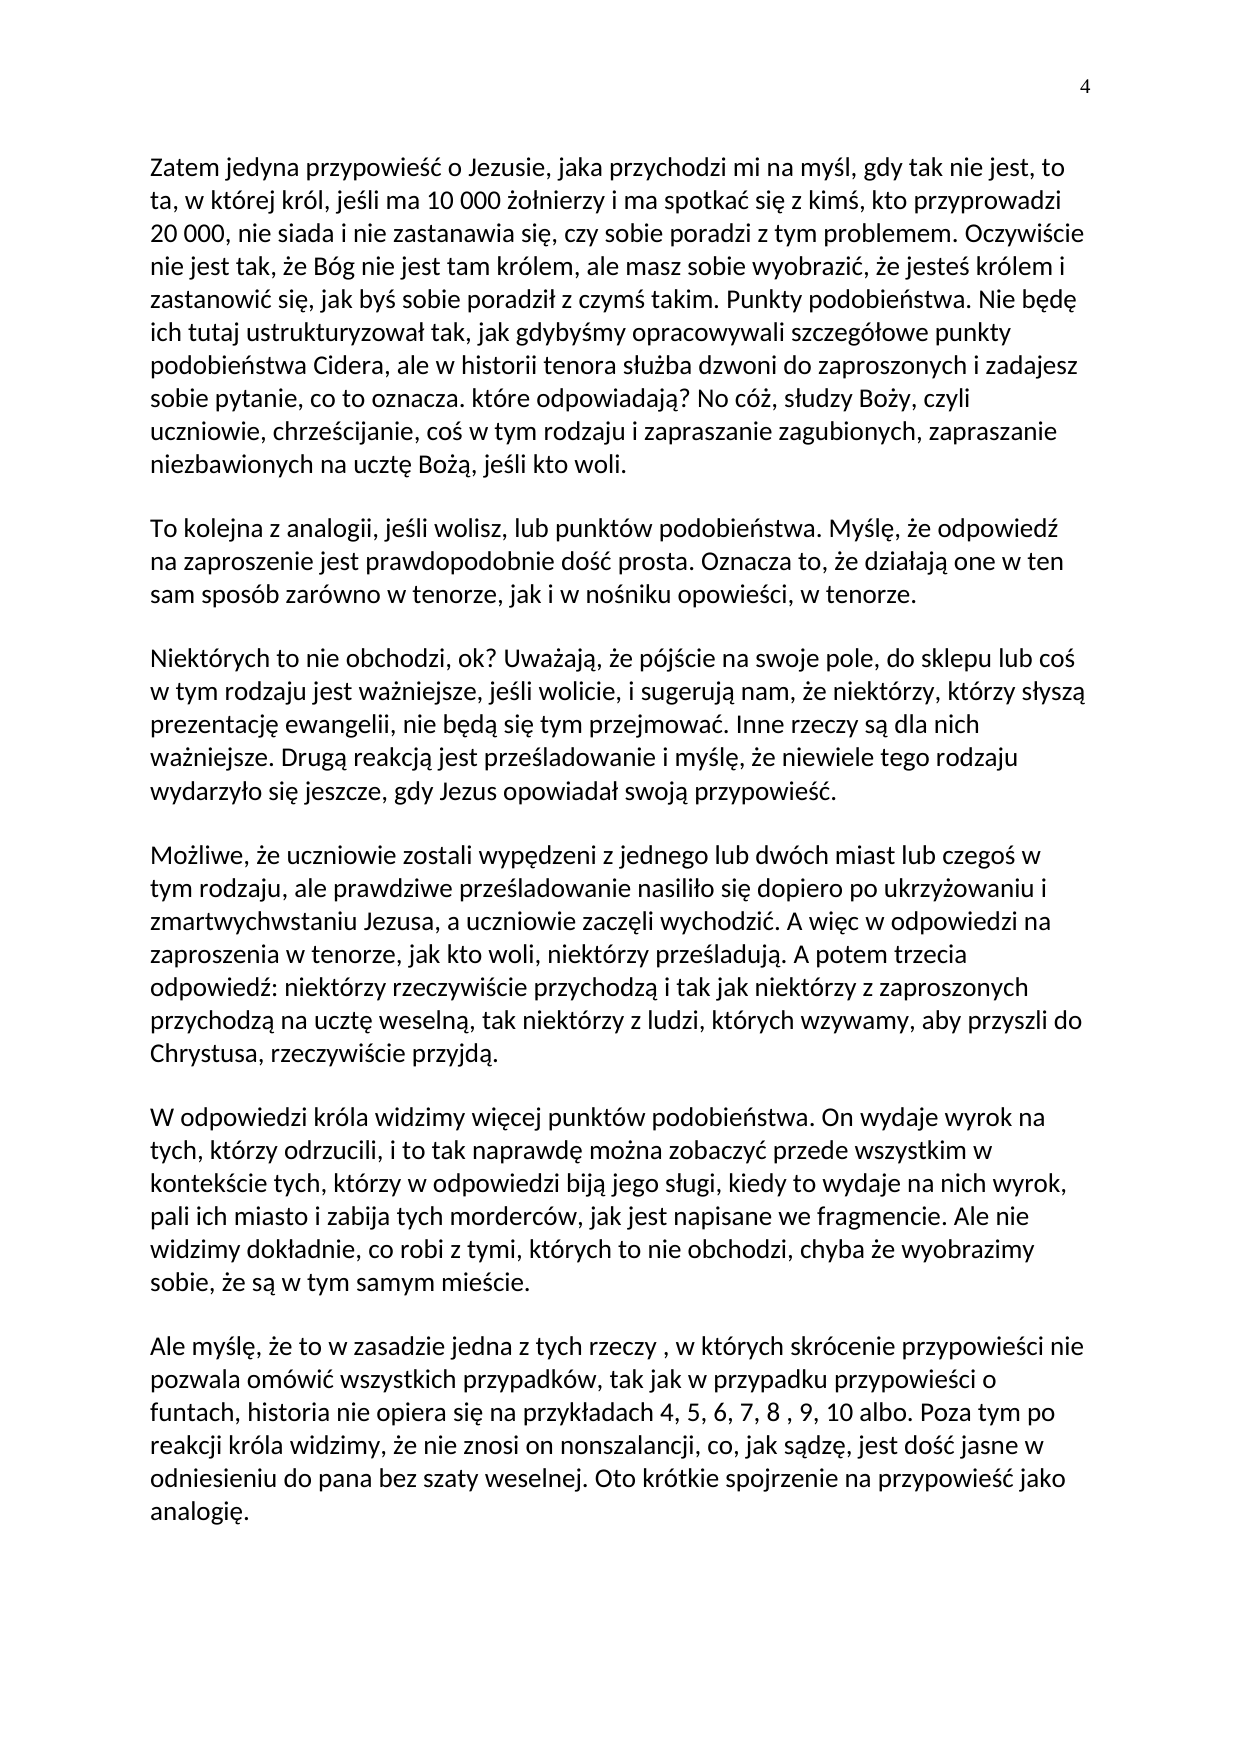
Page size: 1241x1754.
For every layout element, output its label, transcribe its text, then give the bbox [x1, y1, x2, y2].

text Niektórych to nie obchodzi, ok? Uważają, że pójście na swoje pole, do sklepu lub coś w tym rodzaju jest ważniejsze, jeśli wolicie, i sugerują nam, że niektórzy, którzy słyszą prezentację ewangelii, nie będą się tym przejmować. Inne rzeczy są dla nich ważniejsze. Drugą reakcją jest prześladowanie i myślę, że niewiele tego rodzaju wydarzyło się jeszcze, gdy Jezus opowiadał swoją przypowieść. [150, 642, 1090, 807]
text To kolejna z analogii, jeśli wolisz, lub punktów podobieństwa. Myślę, że odpowiedź na zaproszenie jest prawdopodobnie dość prosta. Oznacza to, że działają one w ten sam sposób zarówno w tenorze, jak i w nośniku opowieści, w tenorze. [150, 511, 1090, 610]
text Ale myślę, że to w zasadzie jedna z tych rzeczy , w których skrócenie przypowieści nie pozwala omówić wszystkich przypadków, tak jak w przypadku przypowieści o funtach, historia nie opiera się na przykładach 4, 5, 6, 7, 8 , 9, 10 albo. Poza tym po reakcji króla widzimy, że nie znosi on nonszalancji, co, jak sądzę, jest dość jasne w odniesieniu do pana bez szaty weselnej. Oto krótkie spojrzenie na przypowieść jako analogię. [150, 1329, 1090, 1527]
text Zatem jedyna przypowieść o Jezusie, jaka przychodzi mi na myśl, gdy tak nie jest, to ta, w której król, jeśli ma 10 000 żołnierzy i ma spotkać się z kimś, kto przyprowadzi 20 000, nie siada i nie zastanawia się, czy sobie poradzi z tym problemem. Oczywiście nie jest tak, że Bóg nie jest tam królem, ale masz sobie wyobrazić, że jesteś królem i zastanowić się, jak byś sobie poradził z czymś takim. Punkty podobieństwa. Nie będę ich tutaj ustrukturyzował tak, jak gdybyśmy opracowywali szczegółowe punkty podobieństwa Cidera, ale w historii tenora służba dzwoni do zaproszonych i zadajesz sobie pytanie, co to oznacza. które odpowiadają? No cóż, słudzy Boży, czyli uczniowie, chrześcijanie, coś w tym rodzaju i zapraszanie zagubionych, zapraszanie niezbawionych na ucztę Bożą, jeśli kto woli. [150, 150, 1090, 480]
text Możliwe, że uczniowie zostali wypędzeni z jednego lub dwóch miast lub czegoś w tym rodzaju, ale prawdziwe prześladowanie nasiliło się dopiero po ukrzyżowaniu i zmartwychwstaniu Jezusa, a uczniowie zaczęli wychodzić. A więc w odpowiedzi na zaproszenia w tenorze, jak kto woli, niektórzy prześladują. A potem trzecia odpowiedź: niektórzy rzeczywiście przychodzą i tak jak niektórzy z zaproszonych przychodzą na ucztę weselną, tak niektórzy z ludzi, których wzywamy, aby przyszli do Chrystusa, rzeczywiście przyjdą. [150, 838, 1090, 1069]
text W odpowiedzi króla widzimy więcej punktów podobieństwa. On wydaje wyrok na tych, którzy odrzucili, i to tak naprawdę można zobaczyć przede wszystkim w kontekście tych, którzy w odpowiedzi biją jego sługi, kiedy to wydaje na nich wyrok, pali ich miasto i zabija tych morderców, jak jest napisane we fragmencie. Ale nie widzimy dokładnie, co robi z tymi, których to nie obchodzi, chyba że wyobrazimy sobie, że są w tym samym mieście. [150, 1100, 1090, 1298]
